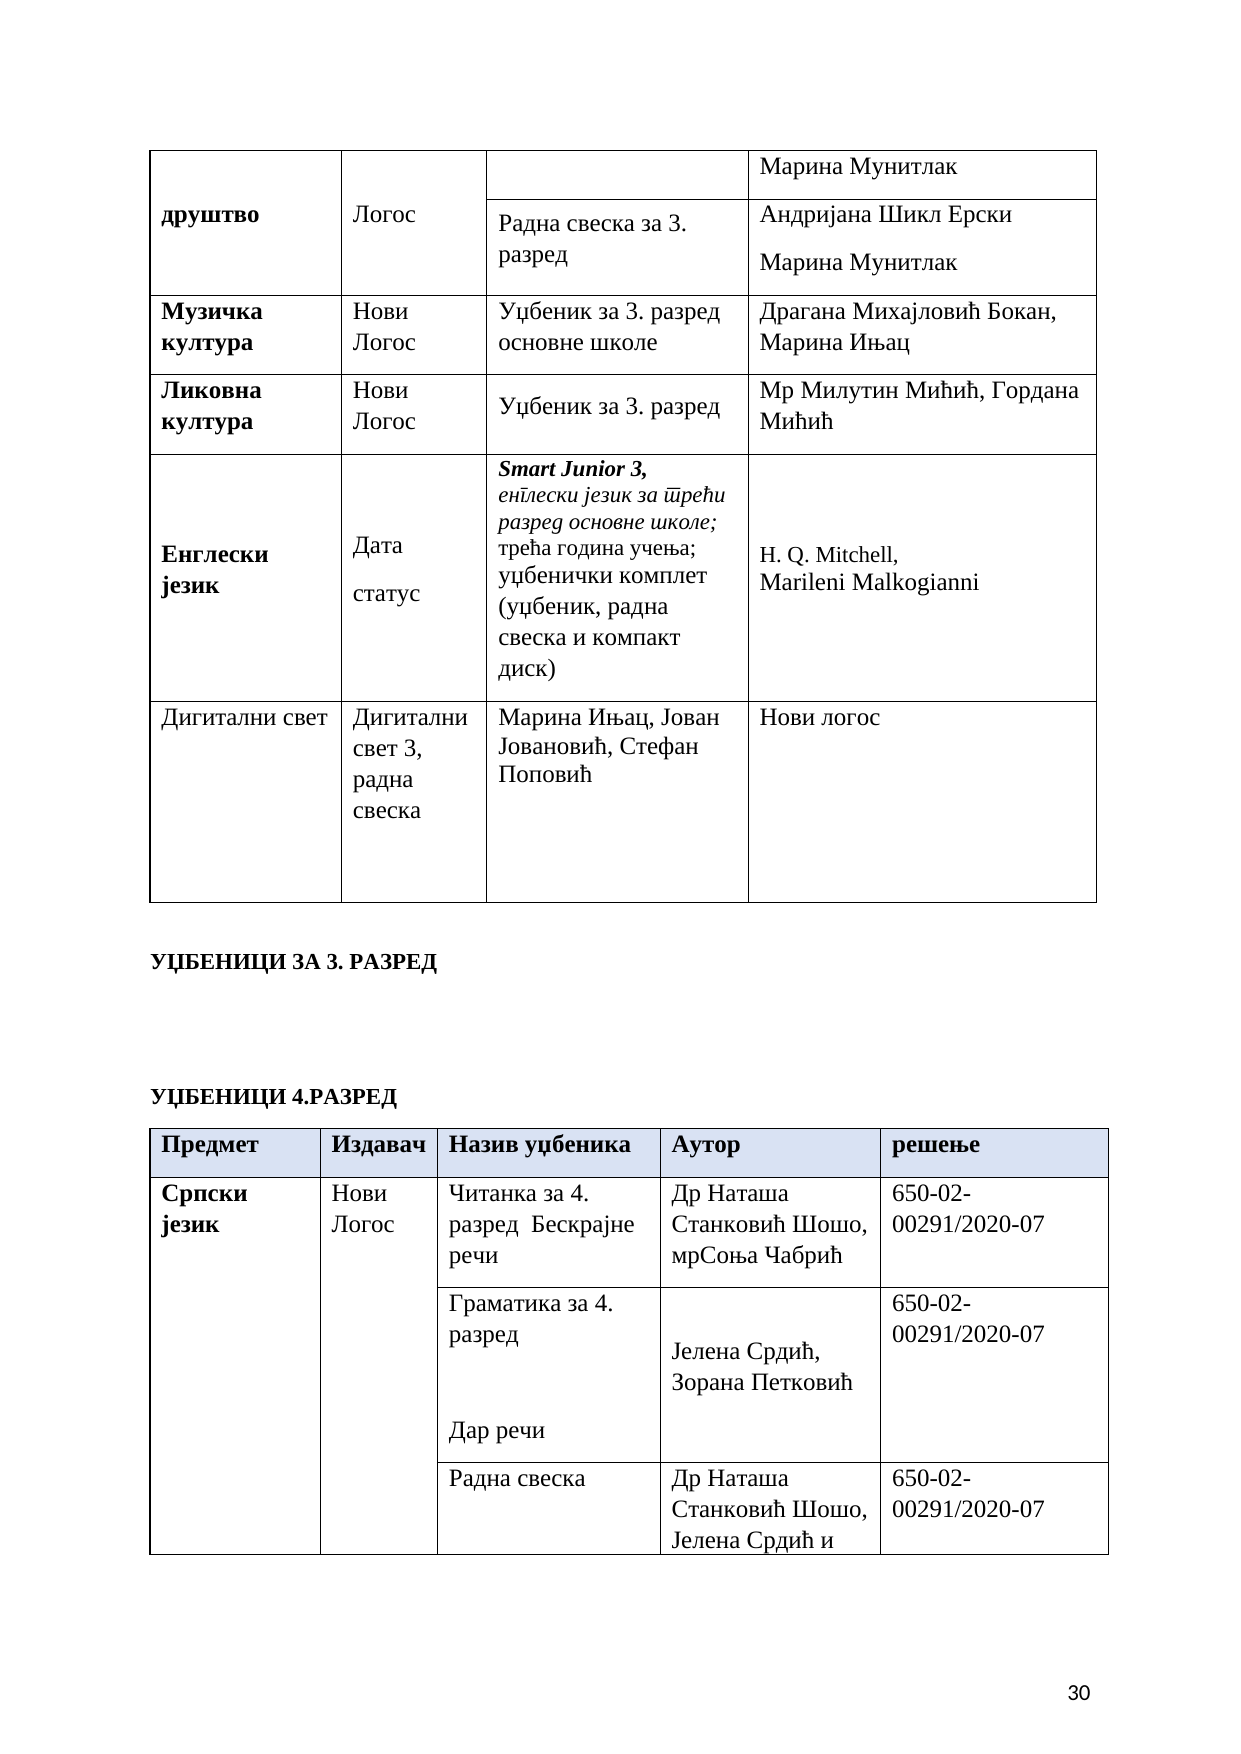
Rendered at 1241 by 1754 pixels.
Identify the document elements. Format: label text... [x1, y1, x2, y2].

table_cell Дигитални свет [151, 702, 341, 902]
table_cell 650-02-00291/2020-07 [881, 1288, 1108, 1462]
table_cell Мр Милутин Мићић, Гордана Мићић [749, 375, 1096, 454]
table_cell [881, 1463, 1108, 1554]
table_cell Драгана Михајловић Бокан, Марина Ињац [749, 296, 1096, 374]
table_cell Нови Логос [342, 151, 486, 295]
text УЏБЕНИЦИ ЗА 3. РАЗРЕД [150, 948, 1090, 974]
table_cell Марина Ињац, Јован Јовановић, Стефан Поповић [487, 702, 748, 902]
table_cell Граматика за 4. разред Дар речи [438, 1288, 660, 1462]
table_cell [661, 1463, 880, 1554]
table_cell Српски језик [151, 1178, 320, 1554]
table_cell Нови логос [749, 702, 1096, 902]
table_cell Андријана Шикл Ерски Марина Мунитлак [749, 200, 1096, 295]
text УЏБЕНИЦИ 4.РАЗРЕД [150, 1083, 1090, 1109]
table_cell Читанка за 4. разред Бескрајне речи [438, 1178, 660, 1287]
table_cell Уџбеник за 3. разред [487, 375, 748, 454]
table_cell Smart Junior 3, енглески језик за трећи разред основне школе; трећа година учења; уџбенички комплет (уџбеник, радна свеска и компакт диск) [487, 455, 748, 701]
table_header Издавач [321, 1129, 437, 1177]
table_cell Музичка култура [151, 296, 341, 374]
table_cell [487, 151, 748, 198]
table_cell H. Q. Mitchell, Marileni Malkogianni [749, 455, 1096, 701]
table_cell 650-02-00291/2020-07 [881, 1178, 1108, 1287]
table_cell Ликовна култура [151, 375, 341, 454]
table_header Предмет [151, 1129, 320, 1177]
table_header Аутор [661, 1129, 880, 1177]
table_cell Нови Логос [342, 296, 486, 374]
table_cell Нови Логос [321, 1178, 437, 1554]
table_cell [749, 151, 1096, 198]
table_cell Уџбеник за 3. разред основне школе [487, 296, 748, 374]
table_cell Дигитални свет 3, радна свеска [342, 702, 486, 902]
table_cell Енглески језик [151, 455, 341, 701]
table_cell Др Наташа Станковић Шошо, мрСоња Чабрић [661, 1178, 880, 1287]
table_cell Природа и друштво [151, 151, 341, 295]
table_cell Радна свеска за 3. разред [487, 200, 748, 295]
table_cell Радна свеска [438, 1463, 660, 1554]
table_header Назив уџбеника [438, 1129, 660, 1177]
table_header решење [881, 1129, 1108, 1177]
table_cell Нови Логос [342, 375, 486, 454]
table_cell Дата статус [342, 455, 486, 701]
table_cell Јелена Срдић, Зорана Петковић [661, 1288, 880, 1462]
